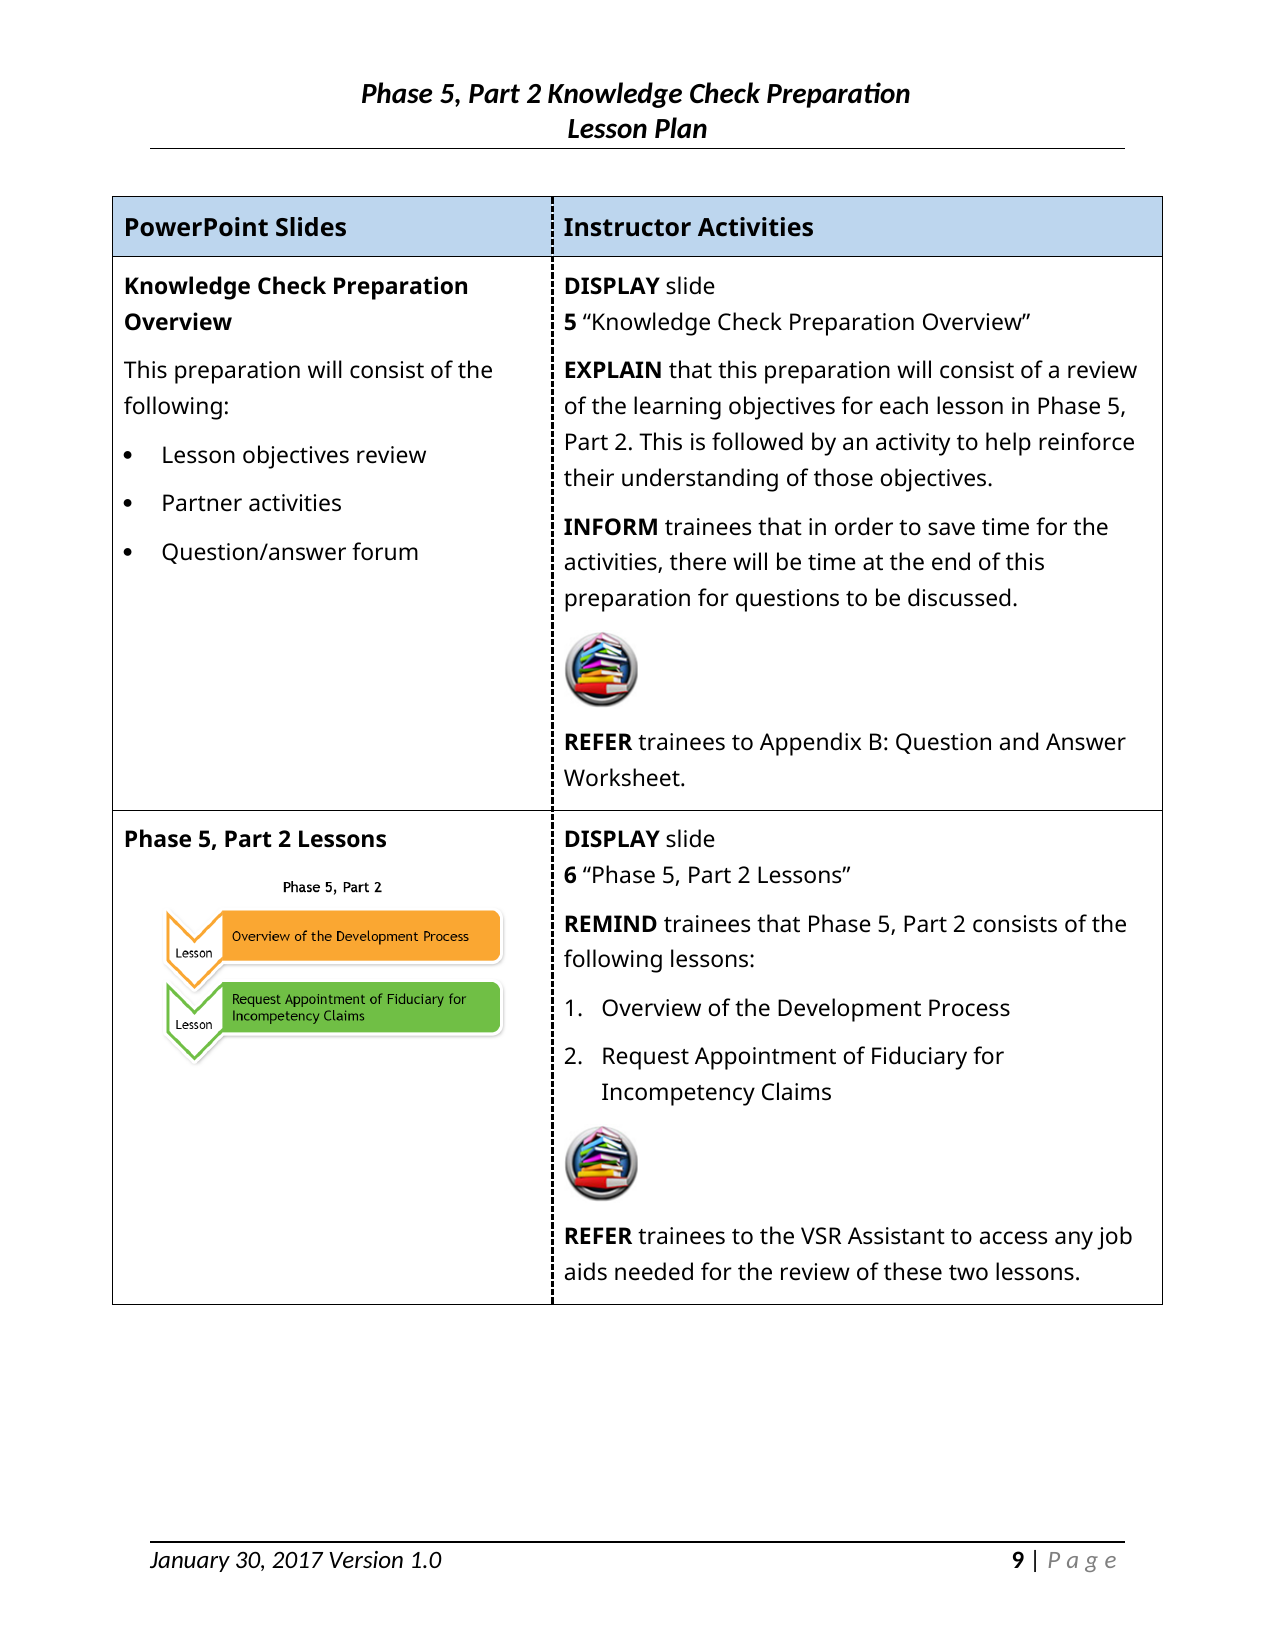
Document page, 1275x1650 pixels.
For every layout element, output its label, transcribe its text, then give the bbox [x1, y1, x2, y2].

table_cell Knowledge Check Preparation Overview This preparation will consist of the following: Lesson objectives review Partner activities Question/answer forum [113, 257, 552, 809]
table_cell Phase 5, Part 2 Lessons [113, 811, 552, 1303]
table_header PowerPoint Slides [113, 197, 552, 256]
picture [123, 871, 542, 1073]
picture [563, 630, 640, 709]
picture [563, 1124, 640, 1203]
table_cell DISPLAY slide “Knowledge Check Preparation Overview” EXPLAIN that this preparation will consist of a review of the learning objectives for each lesson in Phase 5, Part 2. This is followed by an activity to help reinforce their understanding of those objectives. INFORM trainees that in order to save time for the activities, there will be time at the end of this preparation for questions to be discussed. REFER trainees to Appendix B: Question and Answer Worksheet. [553, 257, 1162, 809]
table_header Instructor Activities [553, 197, 1162, 256]
table_cell DISPLAY slide “Phase 5, Part 2 Lessons” REMIND trainees that Phase 5, Part 2 consists of the following lessons: Overview of the Development Process Request Appointment of Fiduciary for Incompetency Claims REFER trainees to the VSR Assistant to access any job aids needed for the review of these two lessons. [553, 811, 1162, 1303]
